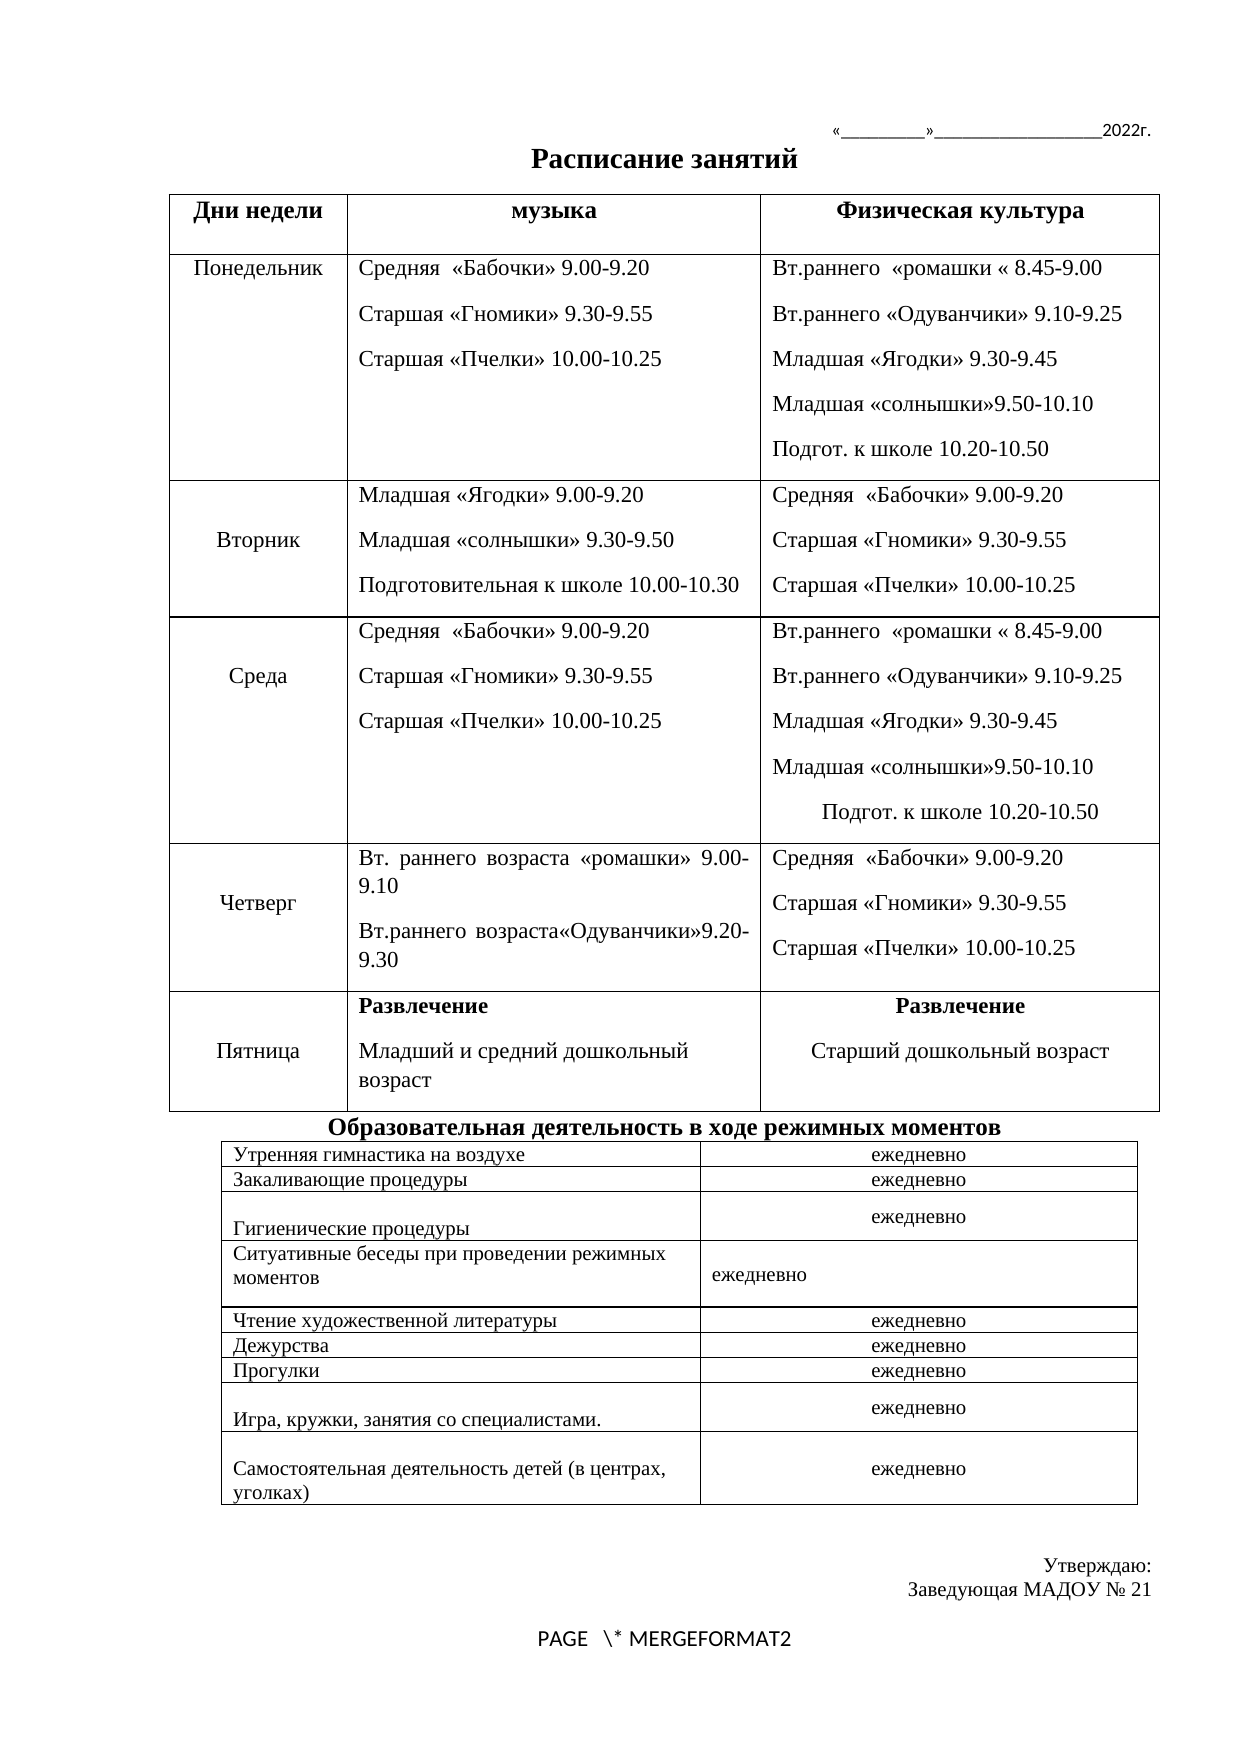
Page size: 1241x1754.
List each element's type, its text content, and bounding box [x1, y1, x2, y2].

table_cell Развлечение Младший и средний дошкольный возраст [348, 992, 760, 1111]
text Образовательная деятельность в ходе режимных моментов [177, 1112, 1152, 1141]
table_cell Среда [170, 618, 347, 843]
table_cell Младшая «Ягодки» 9.00-9.20 Младшая «солнышки» 9.30-9.50 Подготовительная к школе 10.00-10.30 [348, 481, 760, 616]
table_cell Самостоятельная деятельность детей (в центрах, уголках) [222, 1432, 700, 1504]
table_header ежедневно [701, 1142, 1137, 1166]
table_cell ежедневно [701, 1333, 1137, 1357]
table_cell Четверг [170, 844, 347, 991]
table_cell Ситуативные беседы при проведении режимных моментов [222, 1241, 700, 1306]
text Расписание занятий [177, 141, 1152, 174]
text Заведующая МАДОУ № 21 [177, 1577, 1152, 1601]
table_cell Развлечение Старший дошкольный возраст [761, 992, 1159, 1111]
table_cell ежедневно [701, 1432, 1137, 1504]
table_header Дни недели [170, 195, 347, 253]
table_header музыка [348, 195, 760, 253]
table_cell Чтение художественной литературы [222, 1308, 700, 1332]
table_cell Вт.раннего «ромашки « 8.45-9.00 Вт.раннего «Одуванчики» 9.10-9.25 Младшая «Ягодки» 9.30-9.45 Младшая «солнышки»9.50-10.10 Подгот. к школе 10.20-10.50 [761, 618, 1159, 843]
table_cell Вторник [170, 481, 347, 616]
table_cell Понедельник [170, 255, 347, 480]
table_cell ежедневно [701, 1383, 1137, 1431]
table_cell Игра, кружки, занятия со специалистами. [222, 1383, 700, 1431]
table_cell Средняя «Бабочки» 9.00-9.20 Старшая «Гномики» 9.30-9.55 Старшая «Пчелки» 10.00-10.25 [348, 255, 760, 480]
table_cell Средняя «Бабочки» 9.00-9.20 Старшая «Гномики» 9.30-9.55 Старшая «Пчелки» 10.00-10.25 [348, 618, 760, 843]
table_cell ежедневно [701, 1192, 1137, 1240]
table_cell ежедневно [701, 1308, 1137, 1332]
table_cell ежедневно [701, 1358, 1137, 1382]
text Утверждаю: [177, 1553, 1152, 1577]
text «_________»__________________2022г. [177, 118, 1152, 141]
table_cell Пятница [170, 992, 347, 1111]
table_cell Дежурства [222, 1333, 700, 1357]
table_cell Вт.раннего «ромашки « 8.45-9.00 Вт.раннего «Одуванчики» 9.10-9.25 Младшая «Ягодки» 9.30-9.45 Младшая «солнышки»9.50-10.10 Подгот. к школе 10.20-10.50 [761, 255, 1159, 480]
table_header Утренняя гимнастика на воздухе [222, 1142, 700, 1166]
table_cell ежедневно [701, 1241, 1137, 1306]
table_cell Средняя «Бабочки» 9.00-9.20 Старшая «Гномики» 9.30-9.55 Старшая «Пчелки» 10.00-10.25 [761, 844, 1159, 991]
table_cell Закаливающие процедуры [222, 1167, 700, 1191]
table_cell Средняя «Бабочки» 9.00-9.20 Старшая «Гномики» 9.30-9.55 Старшая «Пчелки» 10.00-10.25 [761, 481, 1159, 616]
table_cell Гигиенические процедуры [222, 1192, 700, 1240]
table_cell ежедневно [701, 1167, 1137, 1191]
table_header Физическая культура [761, 195, 1159, 253]
table_cell Вт. раннего возраста «ромашки» 9.00-9.10 Вт.раннего возраста«Одуванчики»9.20-9.30 [348, 844, 760, 991]
table_cell Прогулки [222, 1358, 700, 1382]
